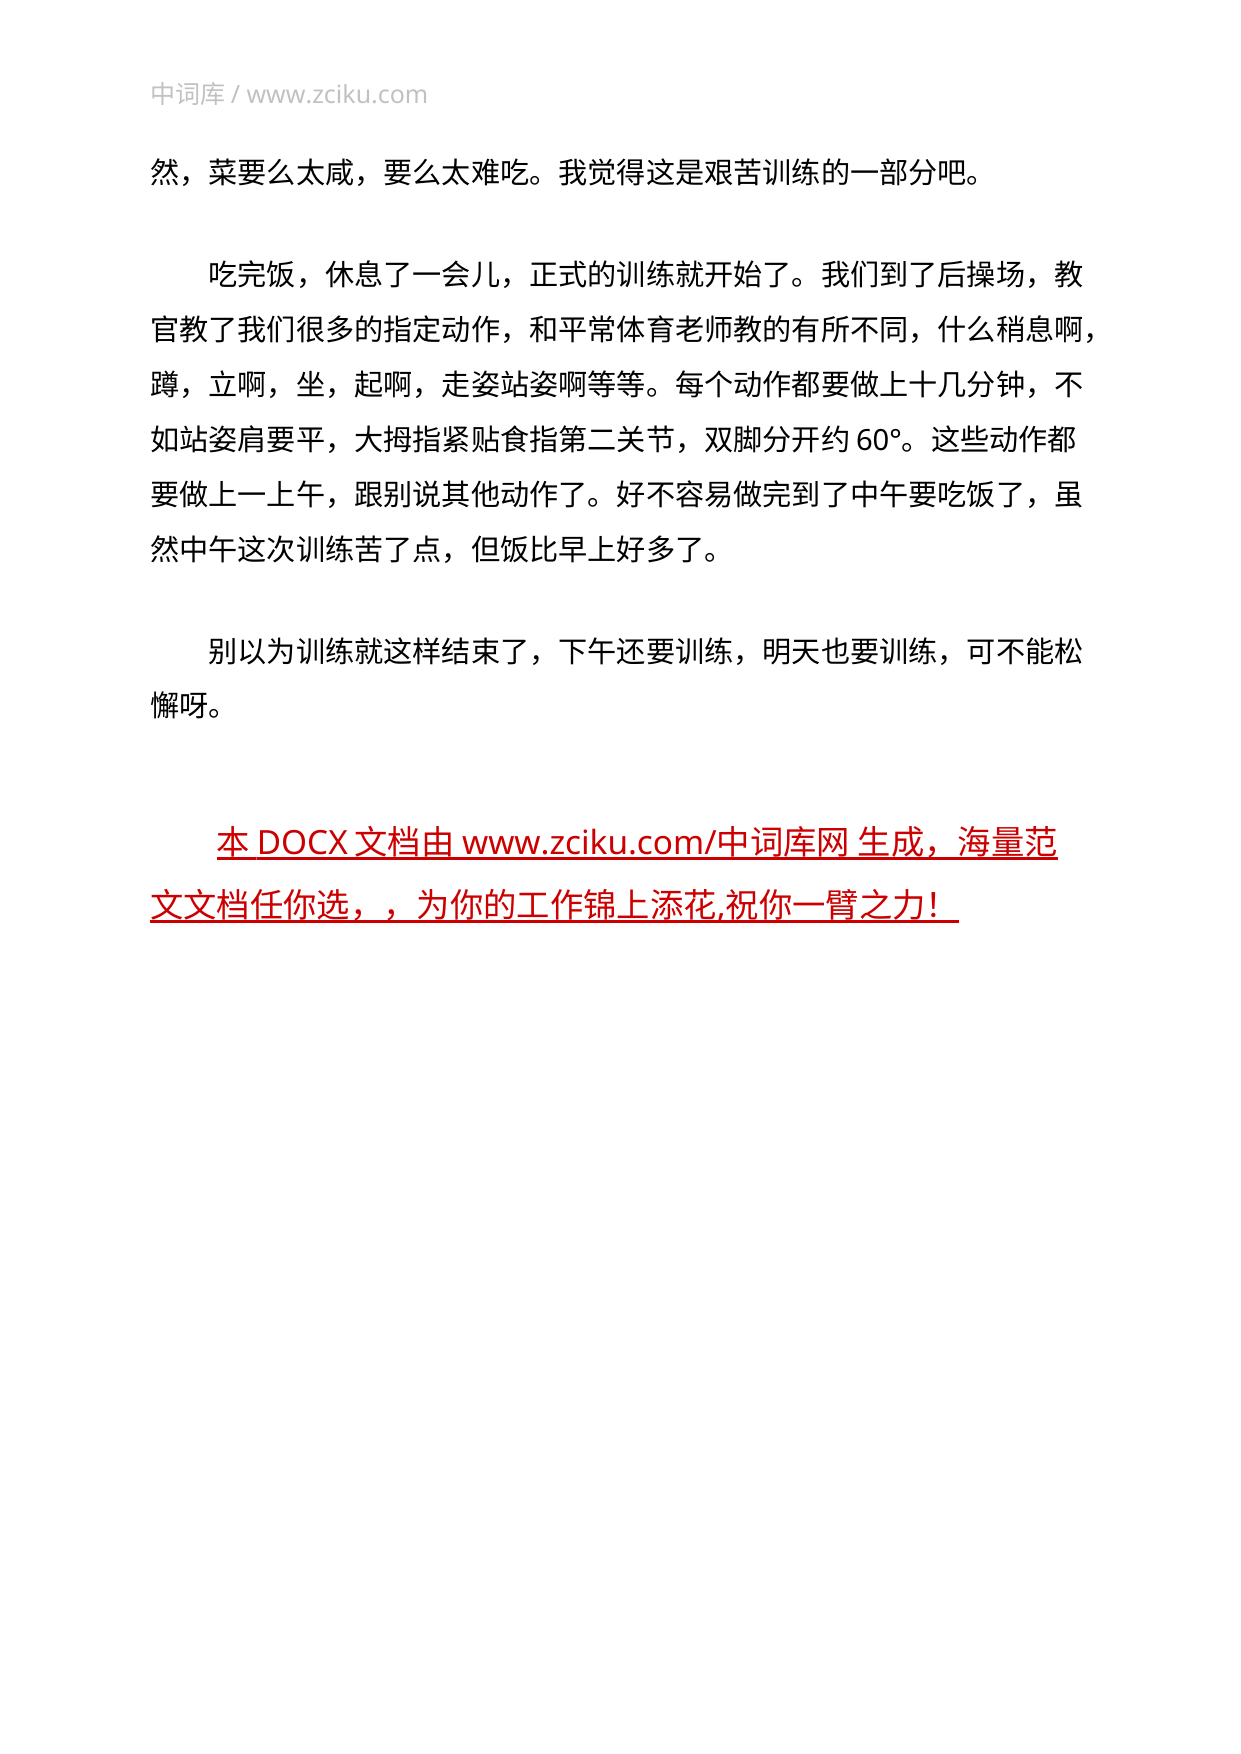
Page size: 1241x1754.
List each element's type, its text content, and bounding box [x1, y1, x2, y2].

text 别以为训练就这样结束了，下午还要训练，明天也要训练，可不能松懈呀。 [150, 628, 1090, 725]
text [150, 150, 1090, 192]
text 吃完饭，休息了一会儿，正式的训练就开始了。我们到了后操场，教官教了我们很多的指定动作，和平常体育老师教的有所不同，什么稍息啊，蹲，立啊，坐，起啊，走姿站姿啊等等。每个动作都要做上十几分钟，不如站姿肩要平，大拇指紧贴食指第二关节，双脚分开约60°。这些动作都要做上一上午，跟别说其他动作了。好不容易做完到了中午要吃饭了，虽然中午这次训练苦了点，但饭比早上好多了。 [150, 252, 1090, 569]
text 本DOCX文档由 www.zciku.com/中词库网 生成，海量范文文档任你选，，为你的工作锦上添花,祝你一臂之力！ [150, 816, 1090, 927]
